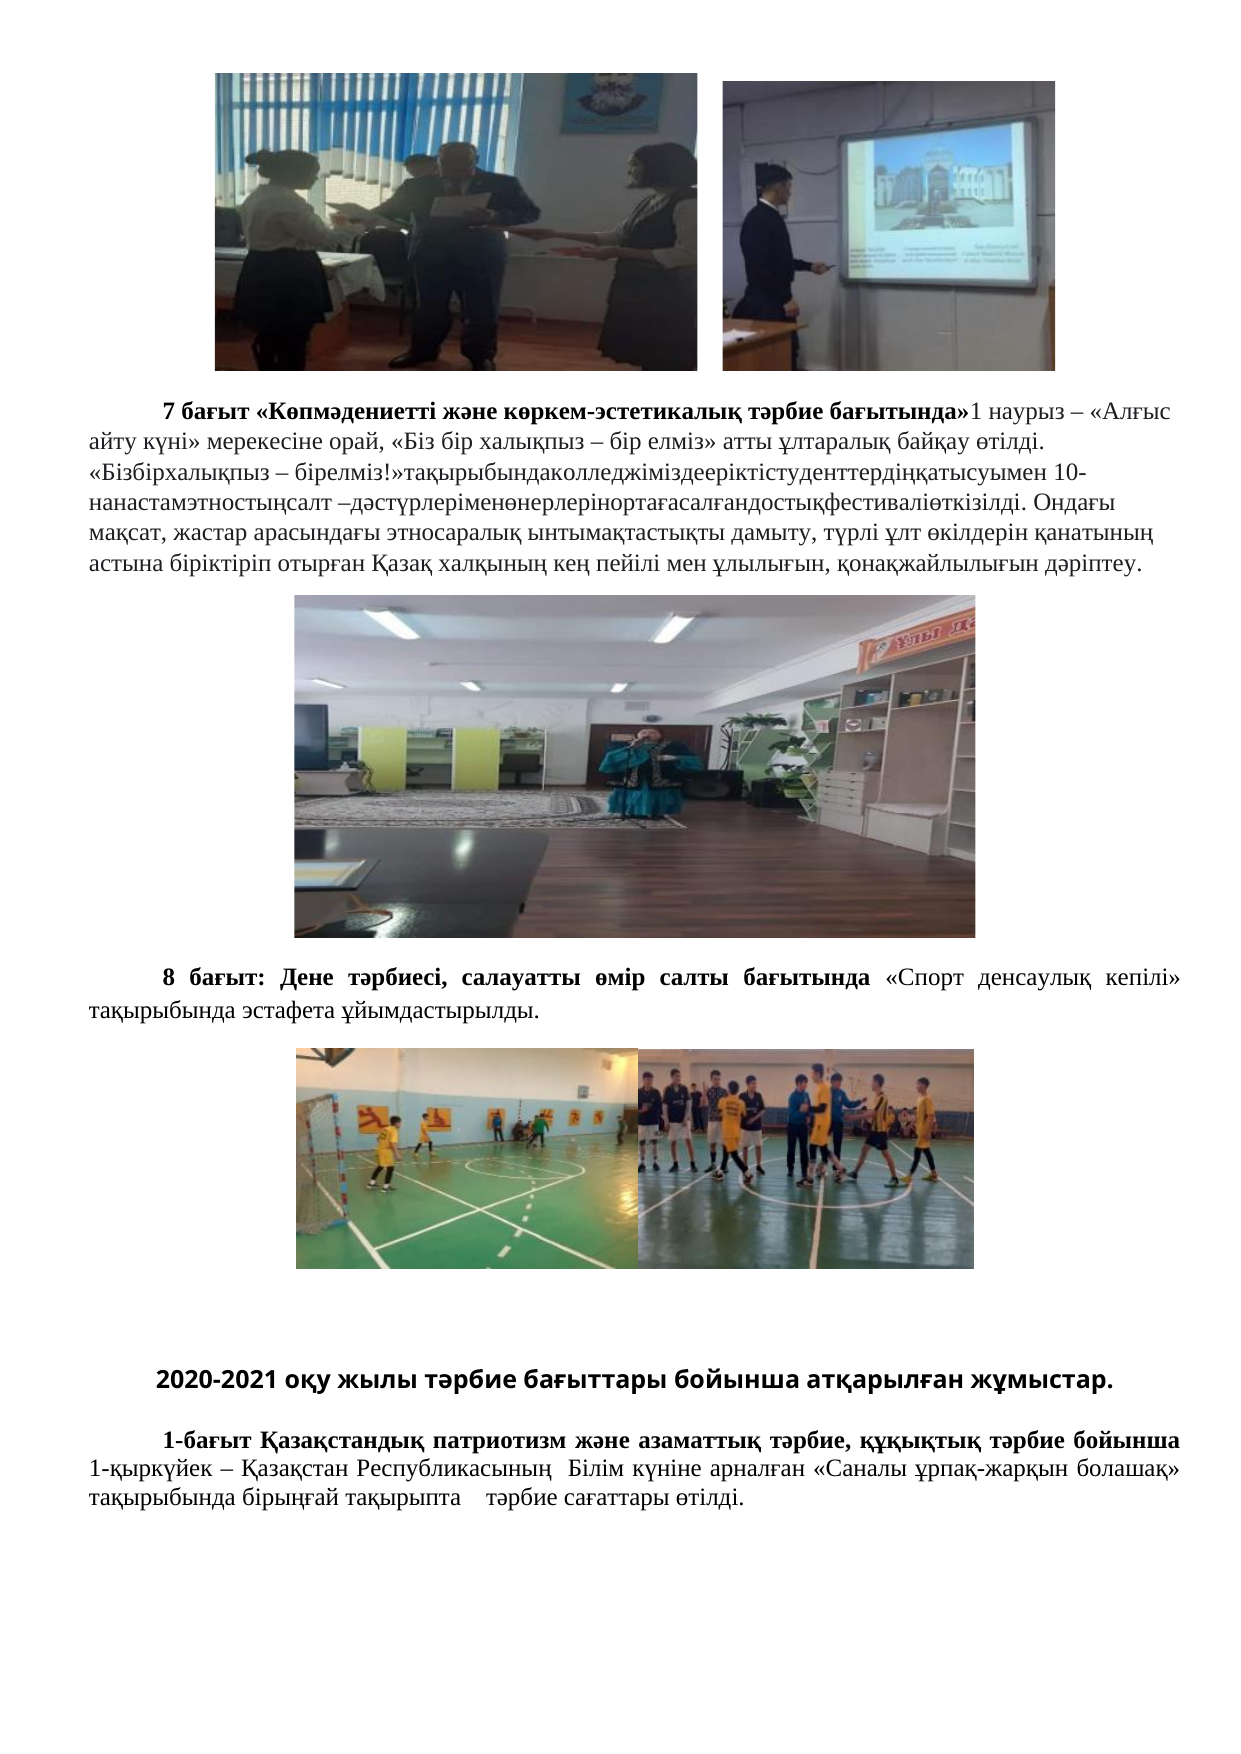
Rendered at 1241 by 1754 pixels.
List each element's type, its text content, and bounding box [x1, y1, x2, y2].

text 2020-2021 оқу жылы тәрбие бағыттары бойынша атқарылған жұмыстар. [89, 1362, 1181, 1396]
picture [722, 81, 1056, 371]
text 8 бағыт: Дене тәрбиесі, салауатты өмір салты бағытында «Спорт денсаулық кепілі» тақырыбында эстафета ұйымдастырылды. [89, 962, 1181, 1024]
picture [296, 1048, 974, 1269]
text 1-бағыт Қазақстандық патриотизм және азаматтық тәрбие, құқықтық тәрбие бойынша 1-қыркүйек – Қазақстан Республикасының Білім күніне арналған «Саналы ұрпақ-жарқын болашақ» тақырыбында бірыңғай тақырыпта тәрбие сағаттары өтілді. [89, 1425, 1181, 1511]
picture [214, 73, 698, 371]
picture [294, 595, 976, 938]
text 7 бағыт «Көпмәдениетті және көркем-эстетикалық тәрбие бағытында»1 наурыз – «Алғыс айту күні» мерекесіне орай, «Біз бір халықпыз – бір елміз» атты ұлтаралық байқау өтілді. «Бізбірхалықпыз – бірелміз!»тақырыбындаколледжіміздееріктістуденттердіңқатысуымен 10-нанастамэтностыңсалт –дәстүрлеріменөнерлерінортағасалғандостықфестиваліөткізілді. Ондағы мақсат, жастар арасындағы этносаралық ынтымақтастықты дамыту, түрлі ұлт өкілдерін қанатының астына біріктіріп отырған Қазақ халқының кең пейілі мен ұлылығын, қонақжайлылығын дәріптеу. [89, 396, 1181, 577]
